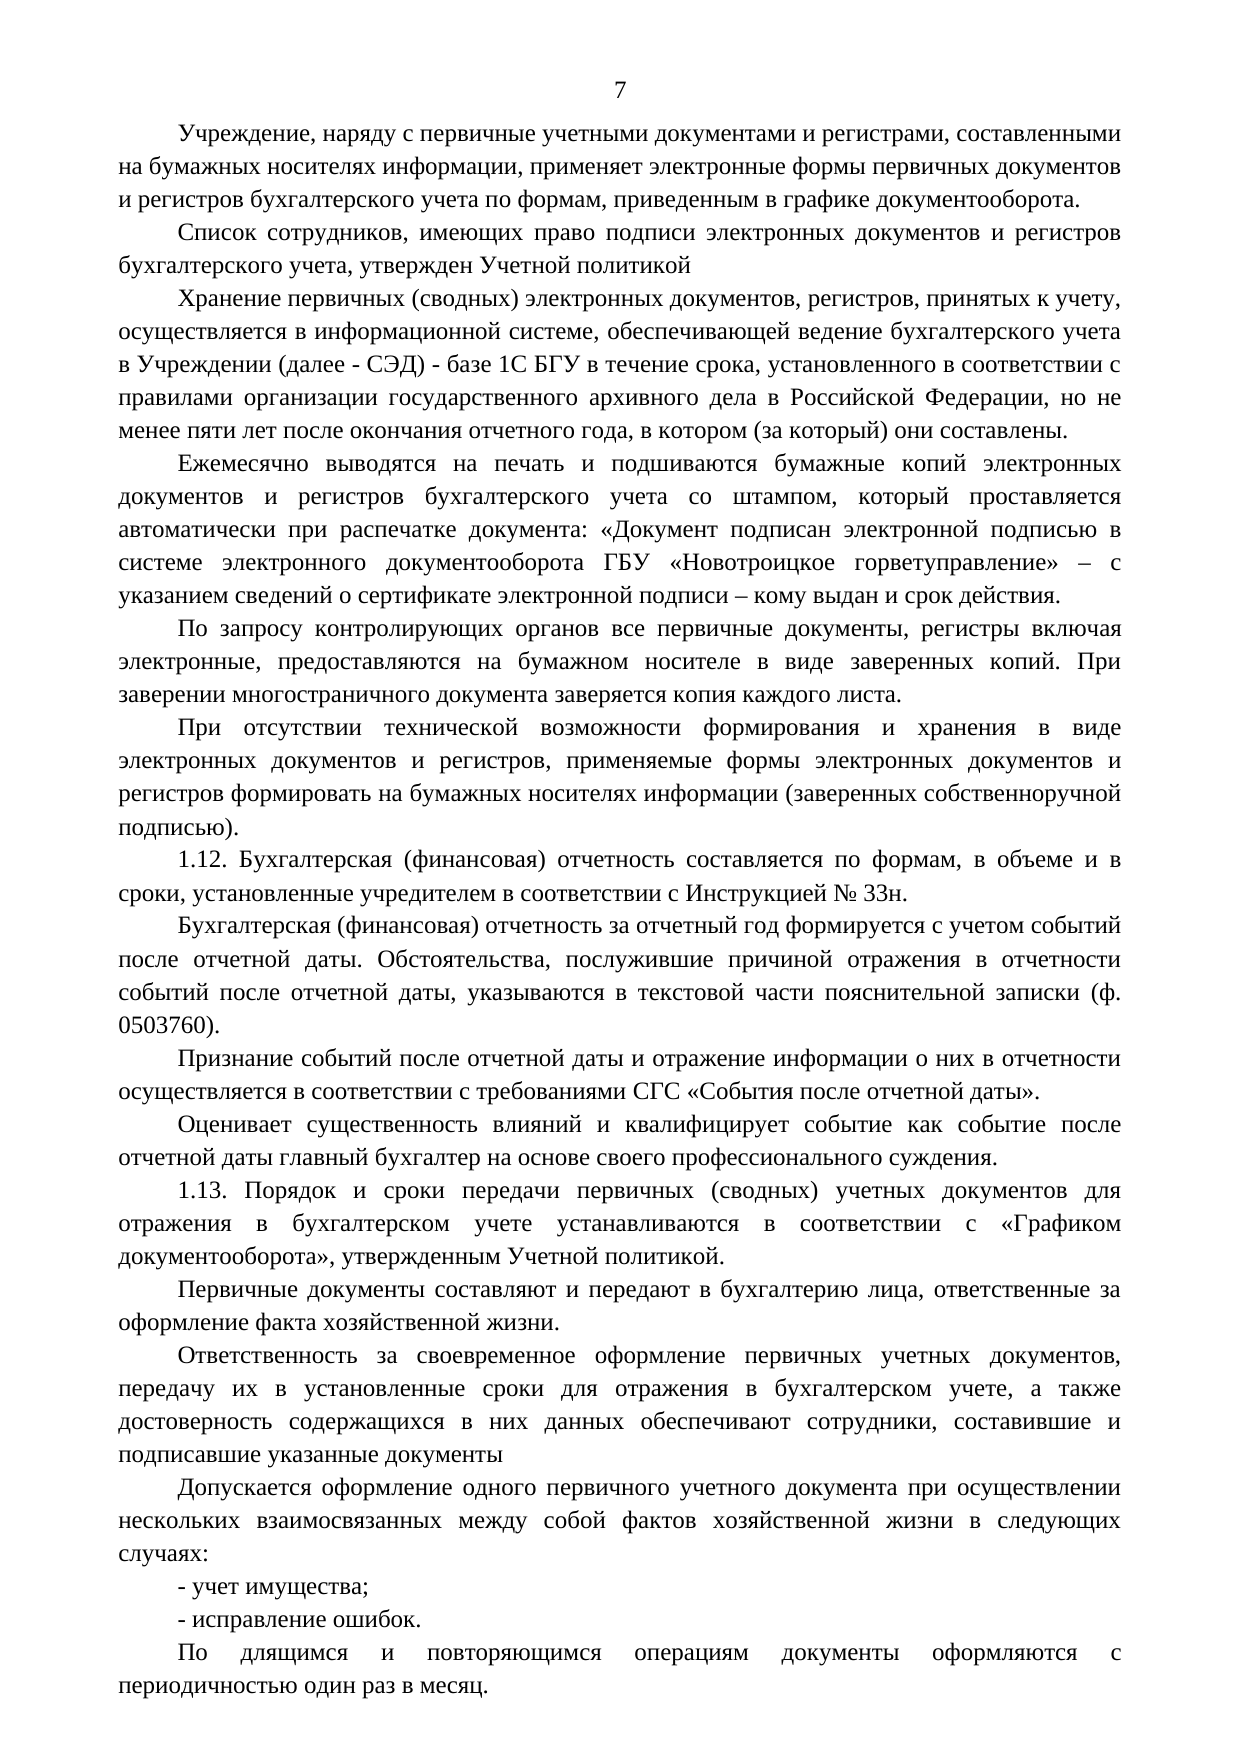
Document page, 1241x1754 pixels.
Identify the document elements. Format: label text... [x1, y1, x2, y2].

text Учреждение, наряду с первичные учетными документами и регистрами, составленными на бумажных носителях информации, применяет электронные формы первичных документов и регистров бухгалтерского учета по формам, приведенным в графике документооборота. [118, 118, 1122, 213]
text Ответственность за своевременное оформление первичных учетных документов, передачу их в установленные сроки для отражения в бухгалтерском учете, а также достоверность содержащихся в них данных обеспечивают сотрудники, составившие и подписавшие указанные документы [118, 1340, 1122, 1468]
text - исправление ошибок. [118, 1604, 1122, 1633]
text Оценивает существенность влияний и квалифицирует событие как событие после отчетной даты главный бухгалтер на основе своего профессионального суждения. [118, 1109, 1122, 1171]
text При отсутствии технической возможности формирования и хранения в виде электронных документов и регистров, применяемые формы электронных документов и регистров формировать на бумажных носителях информации (заверенных собственноручной подписью). [118, 712, 1122, 840]
text Допускается оформление одного первичного учетного документа при осуществлении нескольких взаимосвязанных между собой фактов хозяйственной жизни в следующих случаях: [118, 1472, 1122, 1567]
text Признание событий после отчетной даты и отражение информации о них в отчетности осуществляется в соответствии с требованиями СГС «События после отчетной даты». [118, 1043, 1122, 1104]
text Первичные документы составляют и передают в бухгалтерию лица, ответственные за оформление факта хозяйственной жизни. [118, 1274, 1122, 1336]
text Бухгалтерская (финансовая) отчетность за отчетный год формируется с учетом событий после отчетной даты. Обстоятельства, послужившие причиной отражения в отчетности событий после отчетной даты, указываются в текстовой части пояснительной записки (ф. 0503760). [118, 911, 1122, 1038]
text - учет имущества; [118, 1571, 1122, 1600]
text По длящимся и повторяющимся операциям документы оформляются с периодичностью один раз в месяц. [118, 1637, 1122, 1699]
text Хранение первичных (сводных) электронных документов, регистров, принятых к учету, осуществляется в информационной системе, обеспечивающей ведение бухгалтерского учета в Учреждении (далее - СЭД) - базе 1С БГУ в течение срока, установленного в соответствии с правилами организации государственного архивного дела в Российской Федерации, но не менее пяти лет после окончания отчетного года, в котором (за который) они составлены. [118, 283, 1122, 444]
text 1.13. Порядок и сроки передачи первичных (сводных) учетных документов для отражения в бухгалтерском учете устанавливаются в соответствии с «Графиком документооборота», утвержденным Учетной политикой. [118, 1175, 1122, 1269]
text 1.12. Бухгалтерская (финансовая) отчетность составляется по формам, в объеме и в сроки, установленные учредителем в соответствии с Инструкцией № 33н. [118, 844, 1122, 906]
text Список сотрудников, имеющих право подписи электронных документов и регистров бухгалтерского учета, утвержден Учетной политикой [118, 217, 1122, 279]
text Ежемесячно выводятся на печать и подшиваются бумажные копий электронных документов и регистров бухгалтерского учета со штампом, который проставляется автоматически при распечатке документа: «Документ подписан электронной подписью в системе электронного документооборота ГБУ «Новотроицкое горветуправление» – с указанием сведений о сертификате электронной подписи – кому выдан и срок действия. [118, 448, 1122, 609]
text По запросу контролирующих органов все первичные документы, регистры включая электронные, предоставляются на бумажном носителе в виде заверенных копий. При заверении многостраничного документа заверяется копия каждого листа. [118, 613, 1122, 708]
